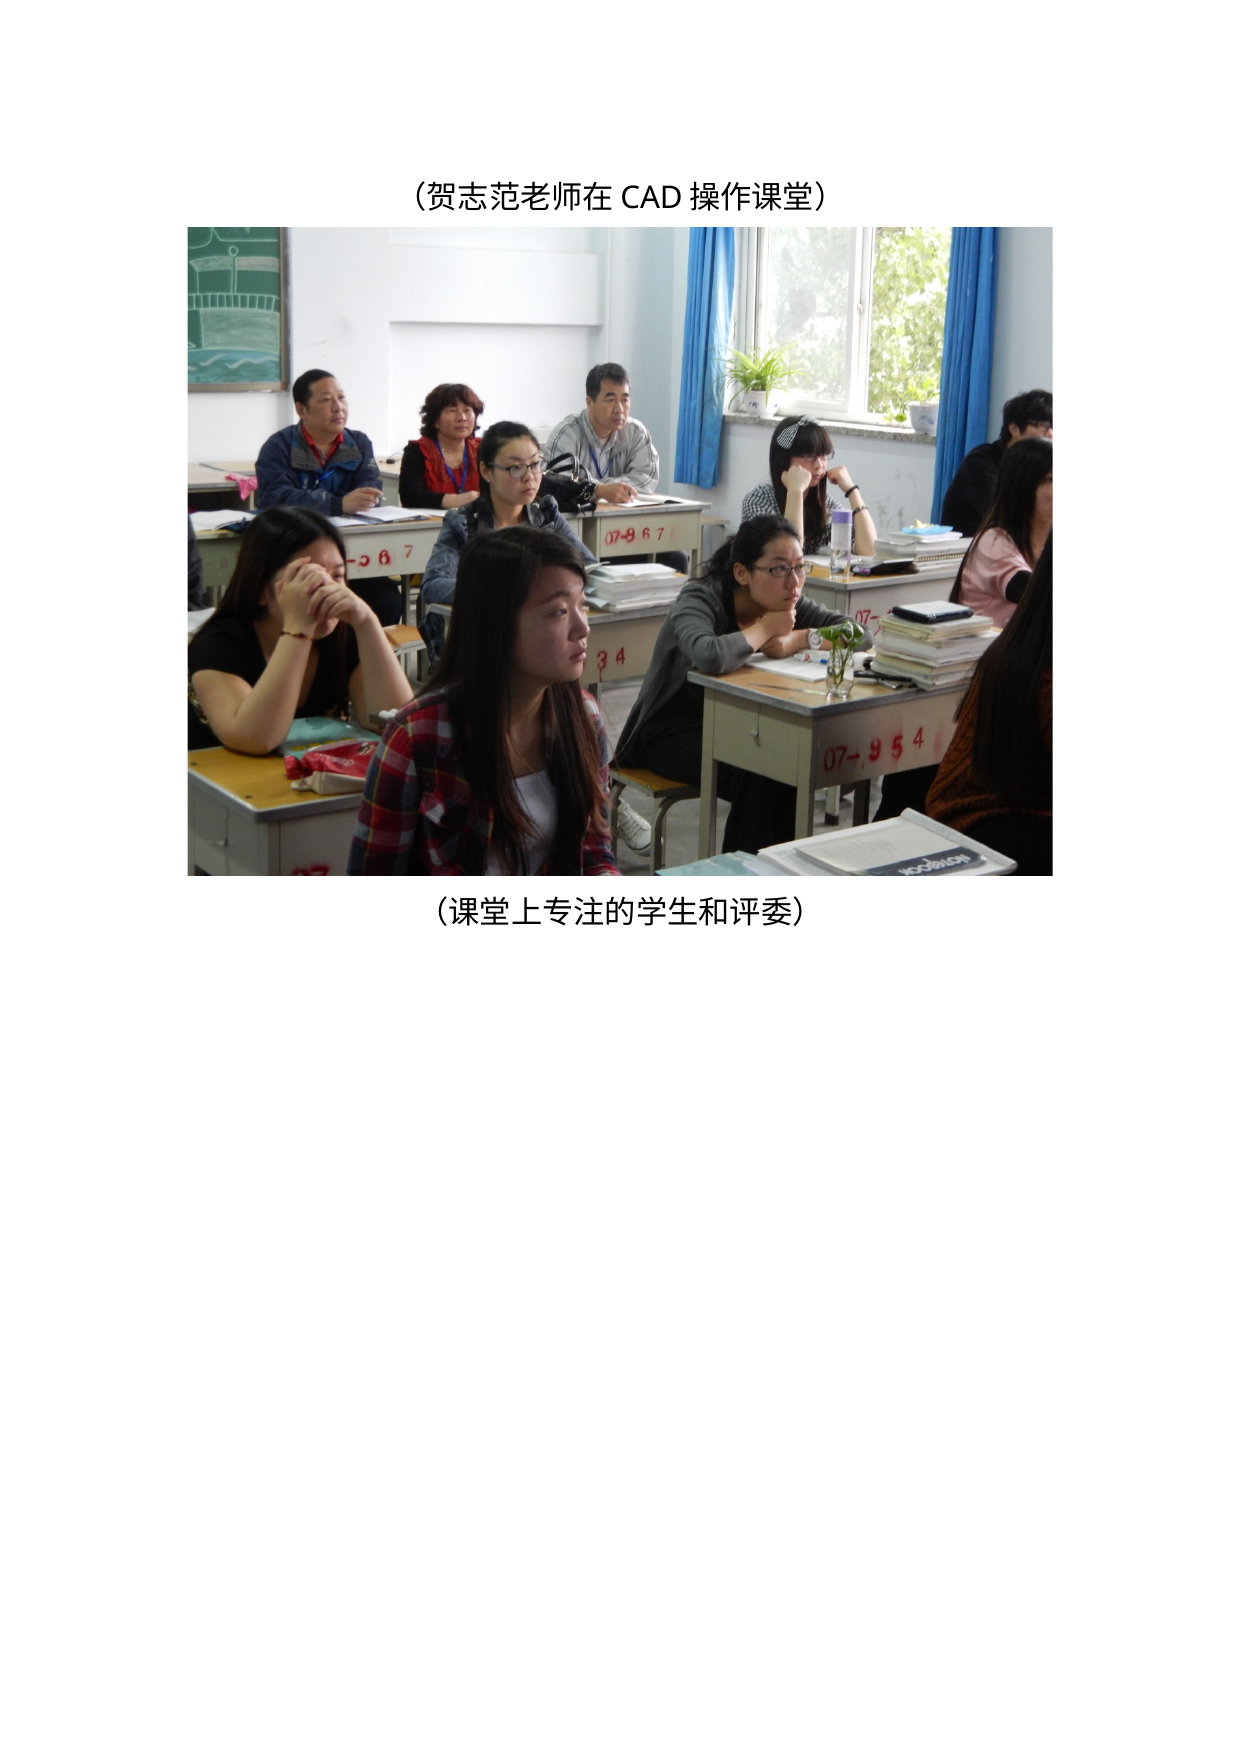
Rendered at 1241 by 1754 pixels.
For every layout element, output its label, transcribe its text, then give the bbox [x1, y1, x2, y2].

picture [187, 227, 1053, 876]
text （贺志范老师在CAD操作课堂） [187, 162, 1053, 227]
text （课堂上专注的学生和评委） [187, 877, 1053, 942]
